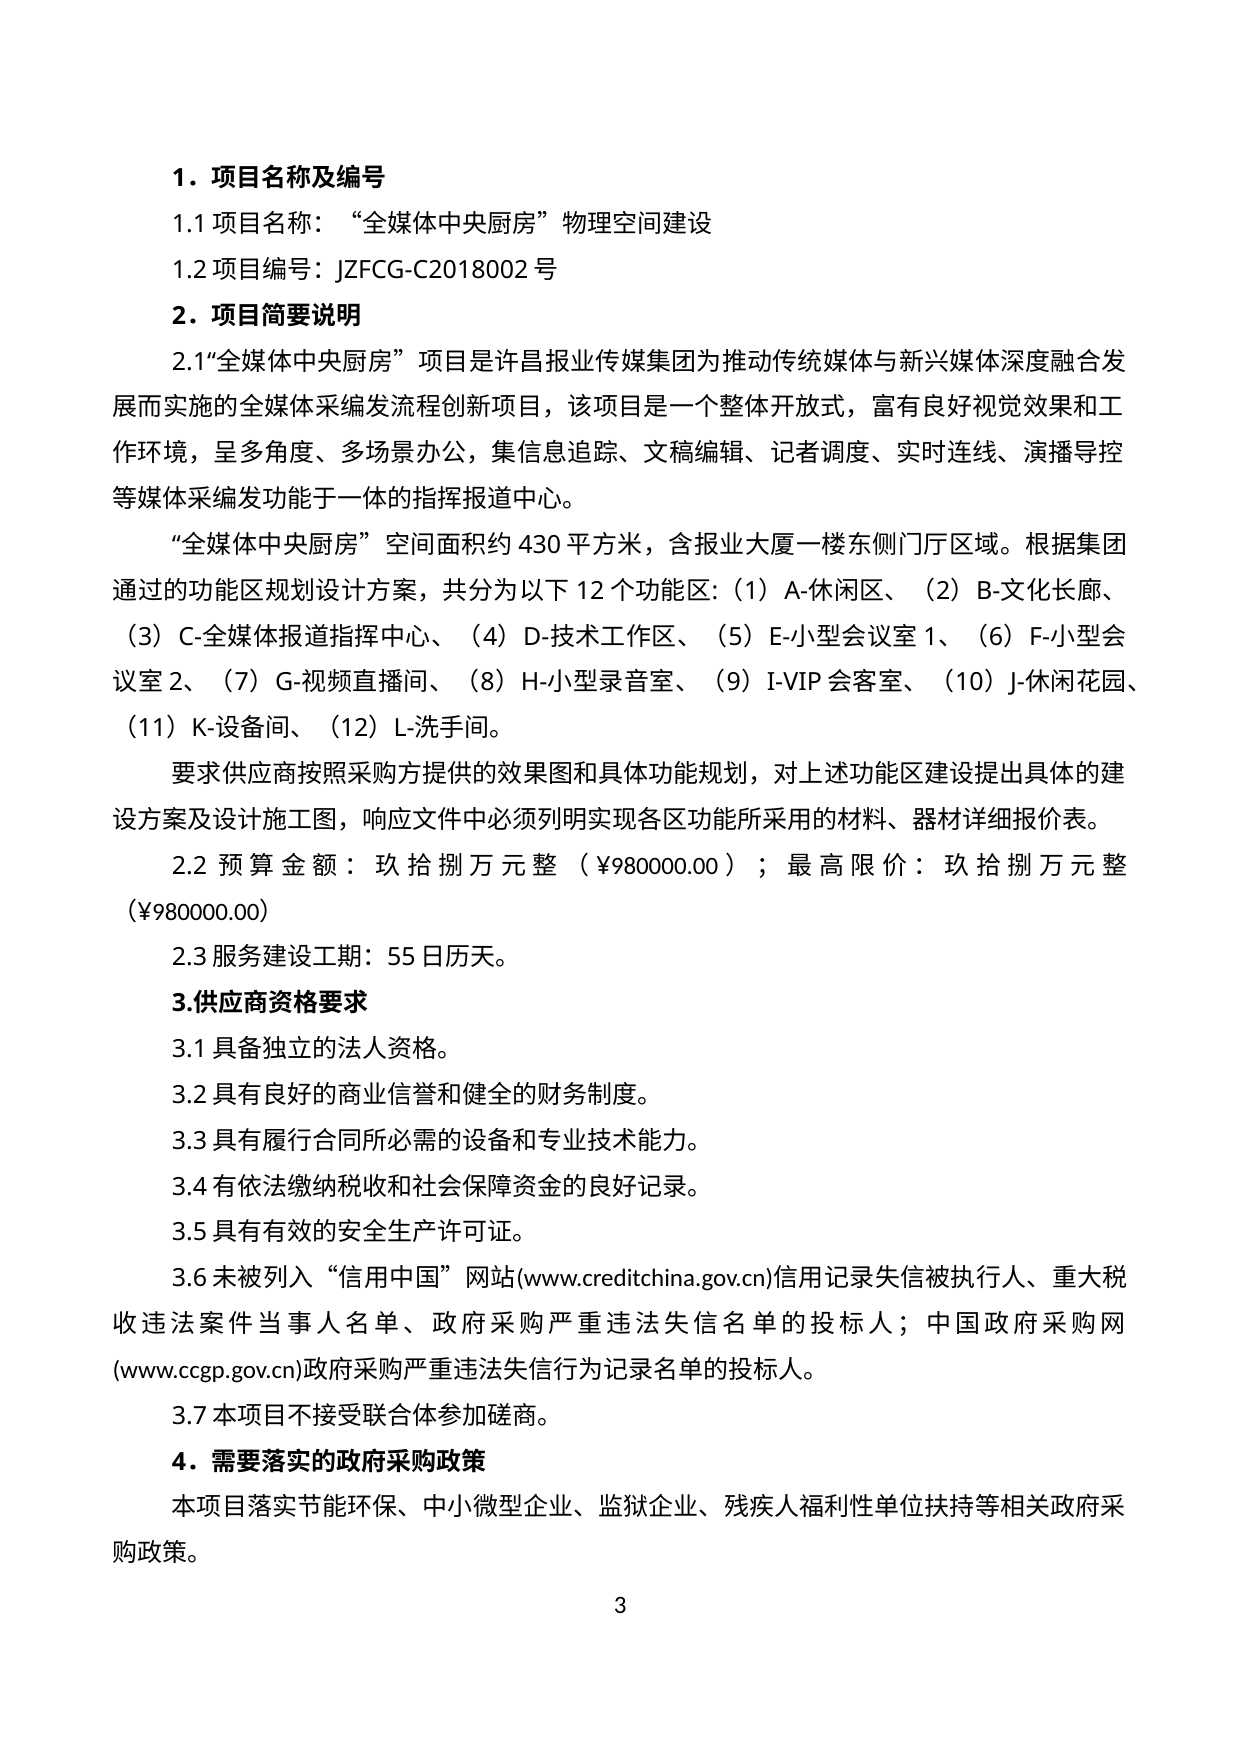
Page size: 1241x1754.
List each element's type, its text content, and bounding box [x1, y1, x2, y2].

text 2.3服务建设工期：55日历天。 [112, 929, 1128, 975]
text 4．需要落实的政府采购政策 [112, 1433, 1128, 1479]
text 3.7本项目不接受联合体参加磋商。 [112, 1387, 1128, 1433]
text 3.供应商资格要求 [112, 975, 1128, 1021]
text 3.2具有良好的商业信誉和健全的财务制度。 [112, 1067, 1128, 1112]
text “全媒体中央厨房”空间面积约430平方米，含报业大厦一楼东侧门厅区域。根据集团通过的功能区规划设计方案，共分为以下12个功能区:（1）A-休闲区、（2）B-文化长廊、（3）C-全媒体报道指挥中心、（4）D-技术工作区、（5）E-小型会议室1、（6）F-小型会议室2、（7）G-视频直播间、（8）H-小型录音室、（9）I-VIP会客室、（10）J-休闲花园、（11）K-设备间、（12）L-洗手间。 [112, 517, 1128, 746]
text 2．项目简要说明 [112, 287, 1128, 333]
text 3.6未被列入“信用中国”网站(www.creditchina.gov.cn)信用记录失信被执行人、重大税收违法案件当事人名单、政府采购严重违法失信名单的投标人；中国政府采购网(www.ccgp.gov.cn)政府采购严重违法失信行为记录名单的投标人。 [112, 1250, 1128, 1387]
text 要求供应商按照采购方提供的效果图和具体功能规划，对上述功能区建设提出具体的建设方案及设计施工图，响应文件中必须列明实现各区功能所采用的材料、器材详细报价表。 [112, 746, 1128, 837]
text 2.2预算金额：玖拾捌万元整（¥980000.00）；最高限价：玖拾捌万元整（¥980000.00） [112, 837, 1128, 929]
text 1．项目名称及编号 [112, 150, 1128, 196]
text 3.5具有有效的安全生产许可证。 [112, 1204, 1128, 1250]
text 2.1“全媒体中央厨房”项目是许昌报业传媒集团为推动传统媒体与新兴媒体深度融合发展而实施的全媒体采编发流程创新项目，该项目是一个整体开放式，富有良好视觉效果和工作环境，呈多角度、多场景办公，集信息追踪、文稿编辑、记者调度、实时连线、演播导控等媒体采编发功能于一体的指挥报道中心。 [112, 333, 1128, 517]
text 3.1具备独立的法人资格。 [112, 1021, 1128, 1067]
text 1.2项目编号：JZFCG-C2018002号 [112, 242, 1128, 287]
text 3.4有依法缴纳税收和社会保障资金的良好记录。 [112, 1158, 1128, 1204]
text 3.3具有履行合同所必需的设备和专业技术能力。 [112, 1112, 1128, 1158]
text 1.1项目名称：“全媒体中央厨房”物理空间建设 [112, 196, 1128, 242]
text 本项目落实节能环保、中小微型企业、监狱企业、残疾人福利性单位扶持等相关政府采购政策。 [112, 1479, 1128, 1571]
